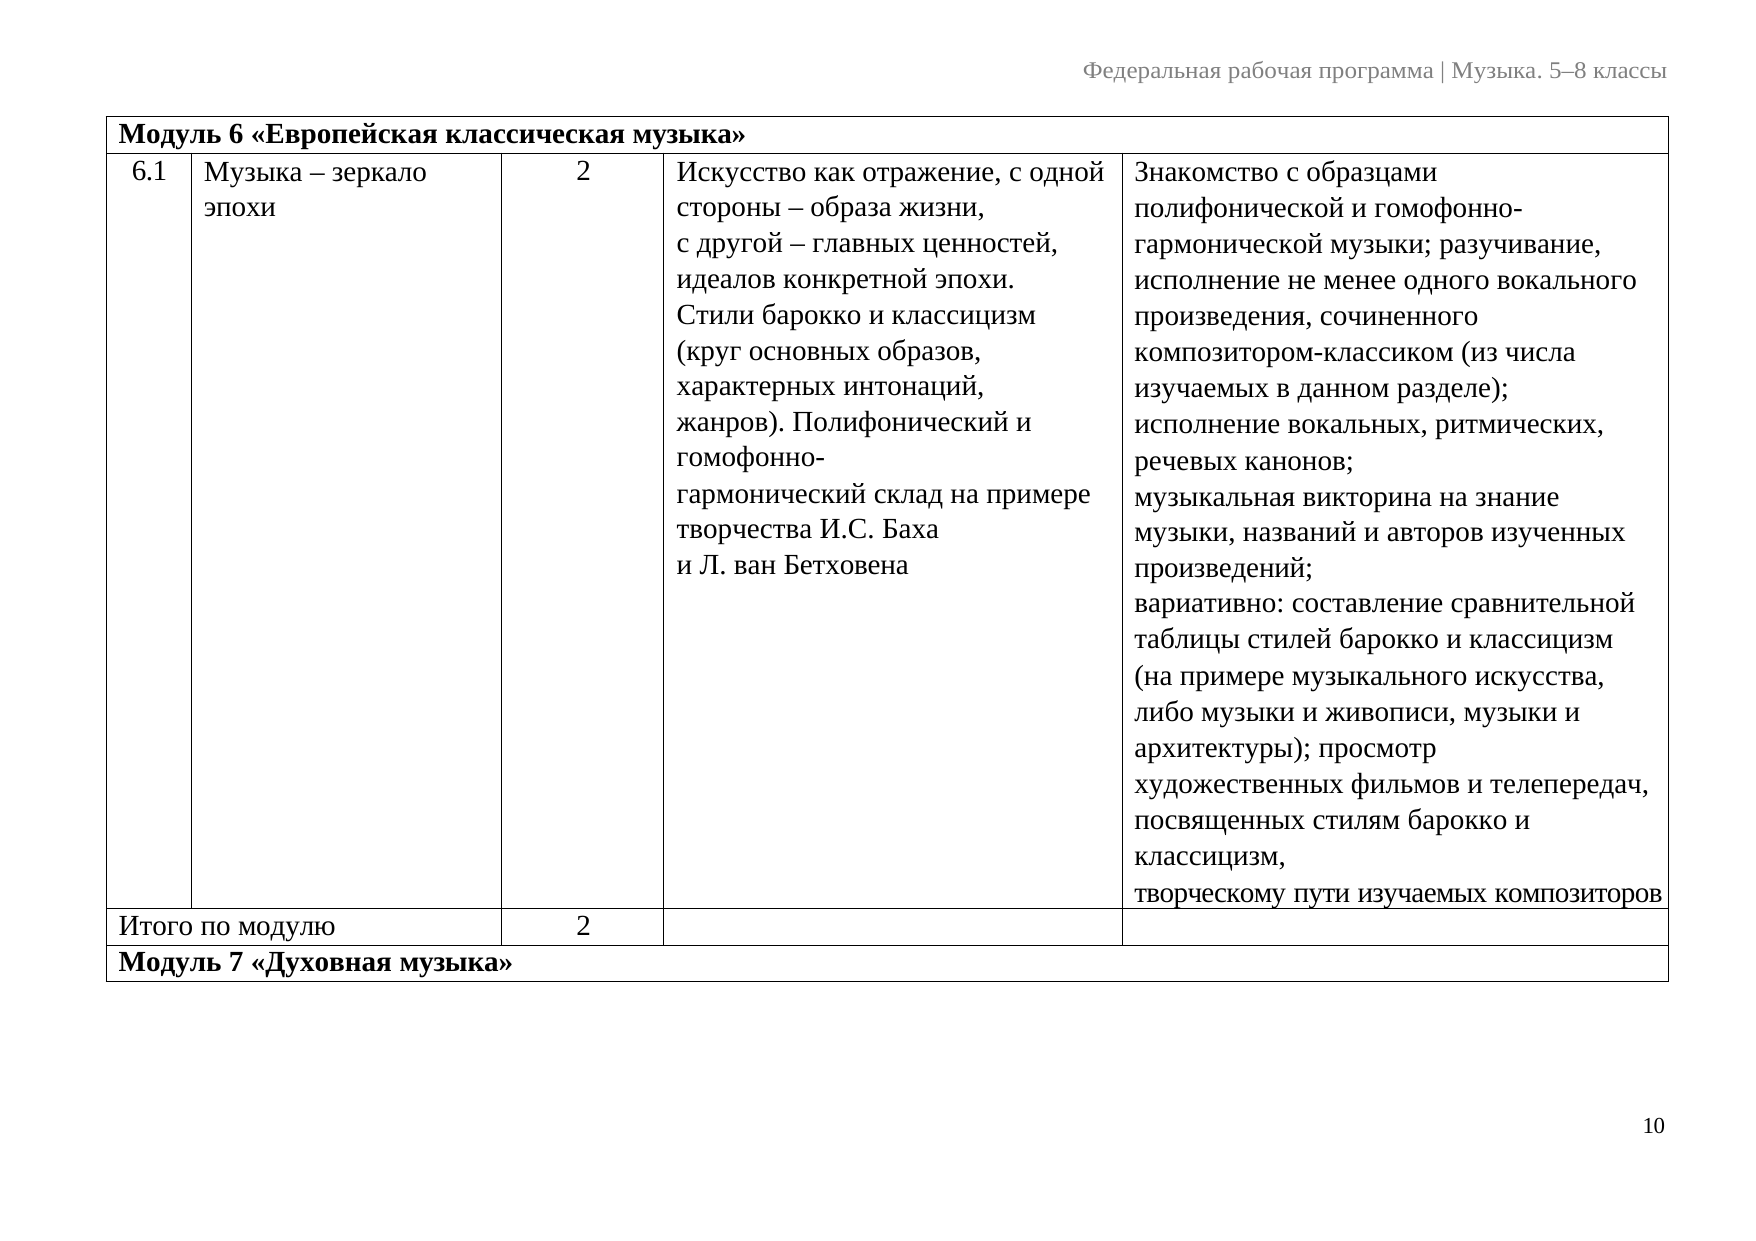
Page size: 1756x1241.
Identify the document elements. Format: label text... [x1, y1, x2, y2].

table_cell [664, 909, 1122, 945]
table_cell Итого по модулю [107, 909, 501, 945]
table_header Модуль 6 «Европейская классическая музыка» [107, 117, 1668, 153]
table_cell 6.1 [107, 154, 191, 908]
table_cell Модуль 7 «Духовная музыка» [107, 946, 1668, 981]
table_cell Искусство как отражение, с одной стороны – образа жизни, с другой – главных ценностей, идеалов конкретной эпохи. Стили барокко и классицизм (круг основных образов, характерных интонаций, жанров). Полифонический и гомофонно- гармонический склад на примере творчества И.С. Баха и Л. ван Бетховена [664, 154, 1122, 908]
table_cell Музыка – зеркало эпохи [192, 154, 501, 908]
table_cell Знакомство с образцами полифонической и гомофонно-гармонической музыки; разучивание, исполнение не менее одного вокального произведения, сочиненного композитором-классиком (из числа изучаемых в данном разделе); исполнение вокальных, ритмических, речевых канонов; музыкальная викторина на знание музыки, названий и авторов изученных произведений; вариативно: составление сравнительной таблицы стилей барокко и классицизм (на примере музыкального искусства, либо музыки и живописи, музыки и архитектуры); просмотр художественных фильмов и телепередач, посвященных стилям барокко и классицизм, творческому пути изучаемых композиторов [1123, 154, 1668, 908]
table_cell 2 [502, 909, 663, 945]
table_cell [1123, 909, 1668, 945]
table_cell 2 [502, 154, 663, 908]
